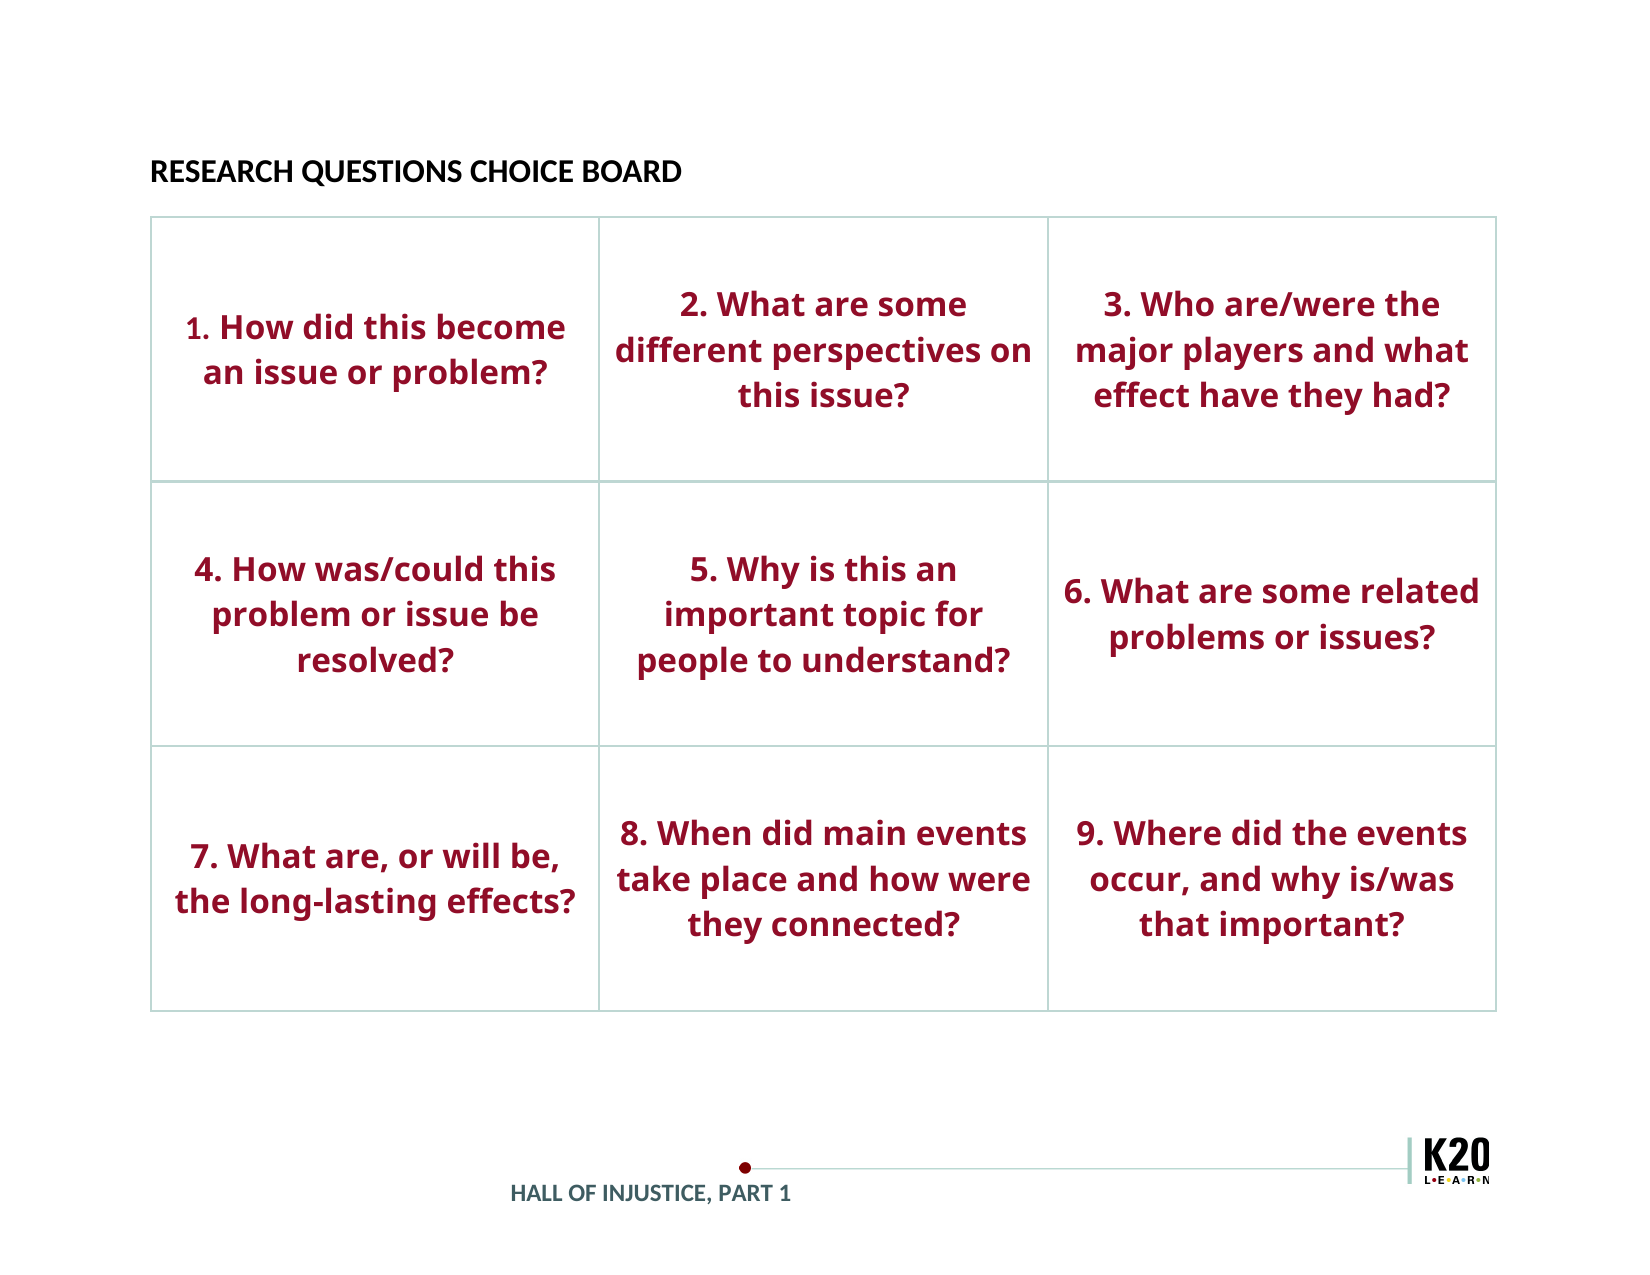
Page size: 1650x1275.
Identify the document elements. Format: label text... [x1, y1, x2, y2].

table_header 2. What are some different perspectives on this issue? [600, 218, 1047, 480]
table_header 1. How did this become an issue or problem? [152, 218, 598, 480]
table_cell 7. What are, or will be, the long-lasting effects? [152, 747, 598, 1009]
table_cell 9. Where did the events occur, and why is/was that important? [1049, 747, 1495, 1009]
table_cell 5. Why is this an important topic for people to understand? [600, 483, 1047, 745]
title Research Questions Choice Board [150, 150, 1500, 191]
picture [739, 1134, 1489, 1187]
table_cell 4. How was/could this problem or issue be resolved? [152, 483, 598, 745]
table_cell 6. What are some related problems or issues? [1049, 483, 1495, 745]
table_cell 8. When did main events take place and how were they connected? [600, 747, 1047, 1009]
table_header 3. Who are/were the major players and what effect have they had? [1049, 218, 1495, 480]
